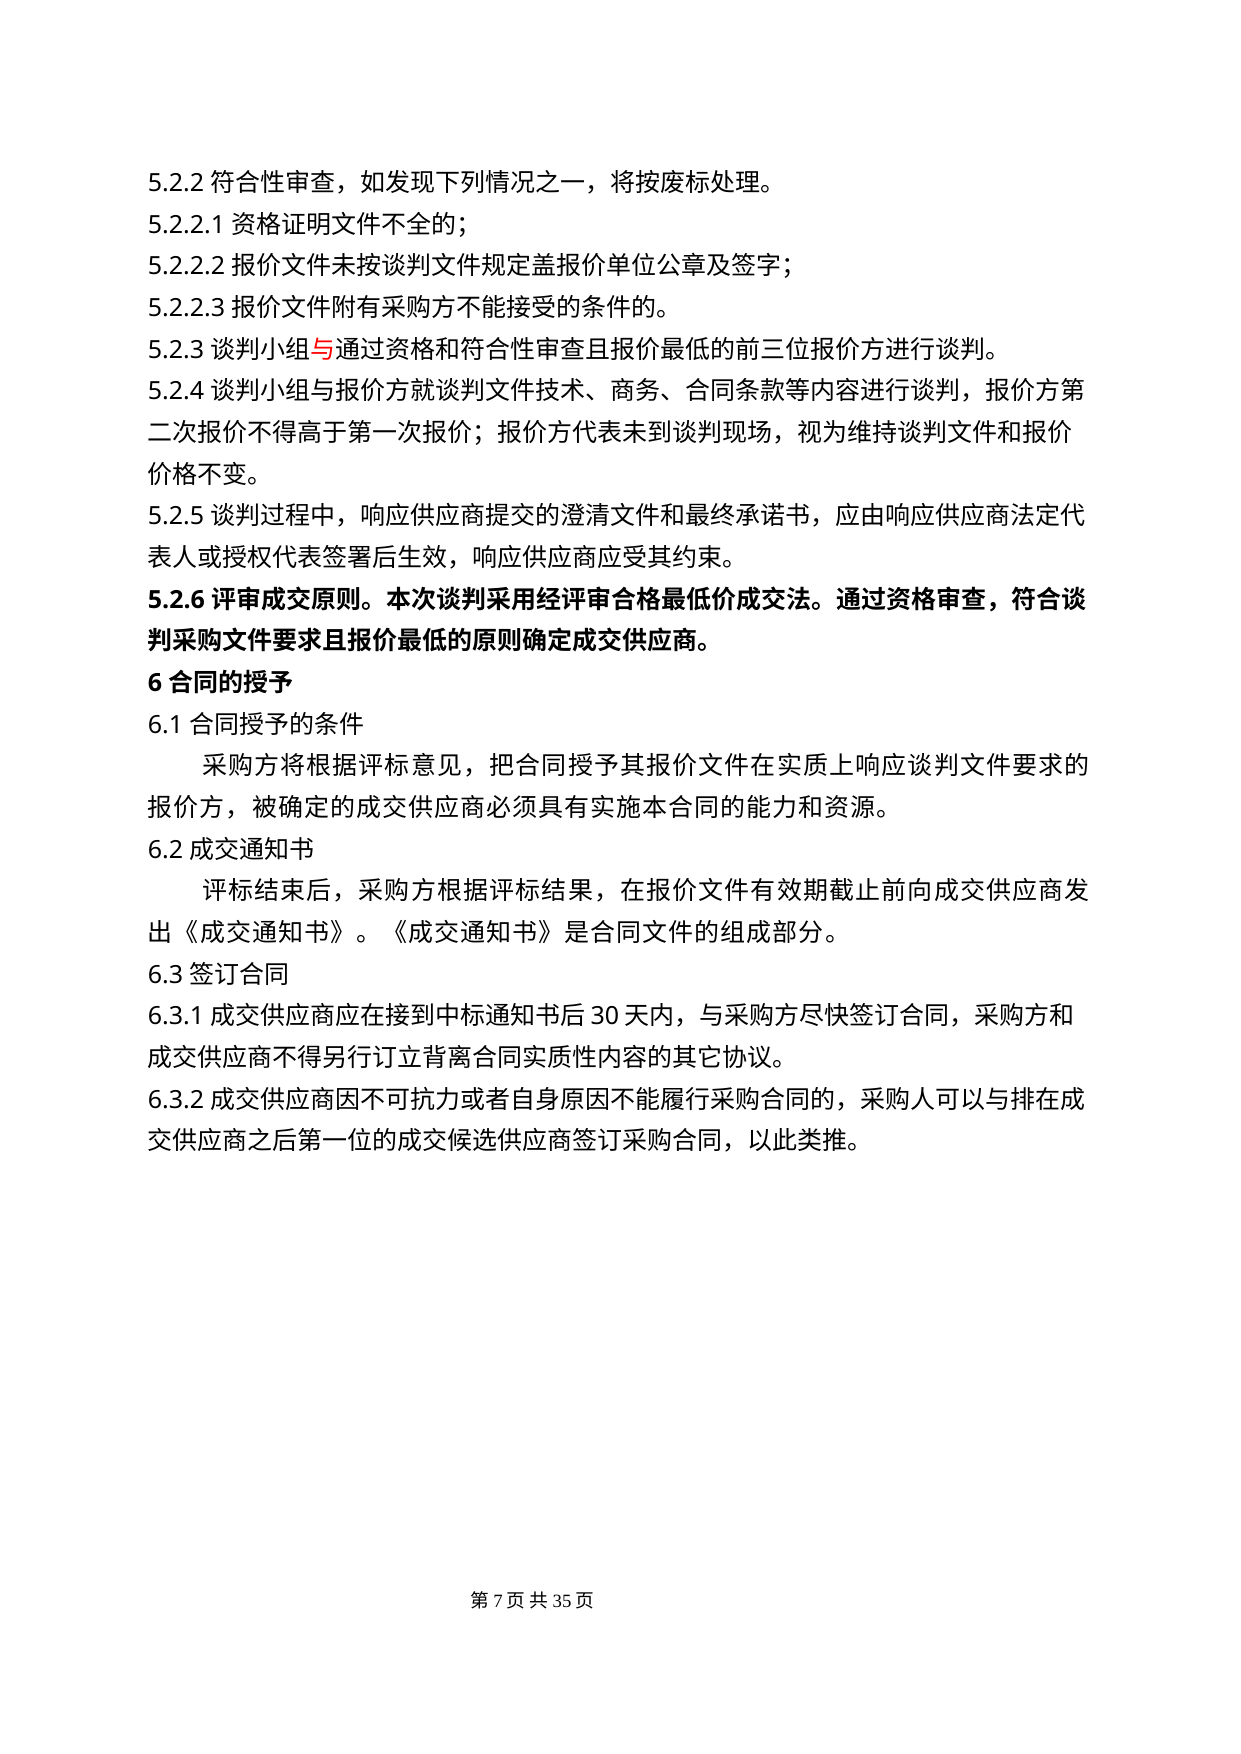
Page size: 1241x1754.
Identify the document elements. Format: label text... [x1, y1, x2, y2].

subtitle 采购方将根据评标意见，把合同授予其报价文件在实质上响应谈判文件要求的报价方，被确定的成交供应商必须具有实施本合同的能力和资源。 [148, 740, 1093, 824]
list 报价文件未按谈判文件规定盖报价单位公章及签字； [148, 240, 1093, 282]
list 成交供应商应在接到中标通知书后30天内，与采购方尽快签订合同，采购方和成交供应商不得另行订立背离合同实质性内容的其它协议。 [148, 990, 1093, 1074]
list 资格证明文件不全的； [148, 199, 1093, 240]
list 符合性审查，如发现下列情况之一，将按废标处理。 [148, 157, 1093, 199]
list 合同的授予 [148, 657, 1093, 699]
list 成交供应商因不可抗力或者自身原因不能履行采购合同的，采购人可以与排在成交供应商之后第一位的成交候选供应商签订采购合同，以此类推。 [148, 1074, 1093, 1157]
list 报价文件附有采购方不能接受的条件的。 [148, 282, 1093, 324]
list 谈判小组与报价方就谈判文件技术、商务、合同条款等内容进行谈判，报价方第二次报价不得高于第一次报价；报价方代表未到谈判现场，视为维持谈判文件和报价价格不变。 [148, 365, 1093, 490]
list 谈判过程中，响应供应商提交的澄清文件和最终承诺书，应由响应供应商法定代表人或授权代表签署后生效，响应供应商应受其约束。 [148, 490, 1093, 574]
list 签订合同 [148, 949, 1093, 990]
list 谈判小组与通过资格和符合性审查且报价最低的前三位报价方进行谈判。 [148, 324, 1093, 365]
subtitle 评标结束后，采购方根据评标结果，在报价文件有效期截止前向成交供应商发出《成交通知书》。《成交通知书》是合同文件的组成部分。 [148, 865, 1093, 949]
list 评审成交原则。本次谈判采用经评审合格最低价成交法。通过资格审查，符合谈判采购文件要求且报价最低的原则确定成交供应商。 [148, 574, 1093, 657]
list 合同授予的条件 [148, 699, 1093, 740]
list 成交通知书 [148, 824, 1093, 865]
